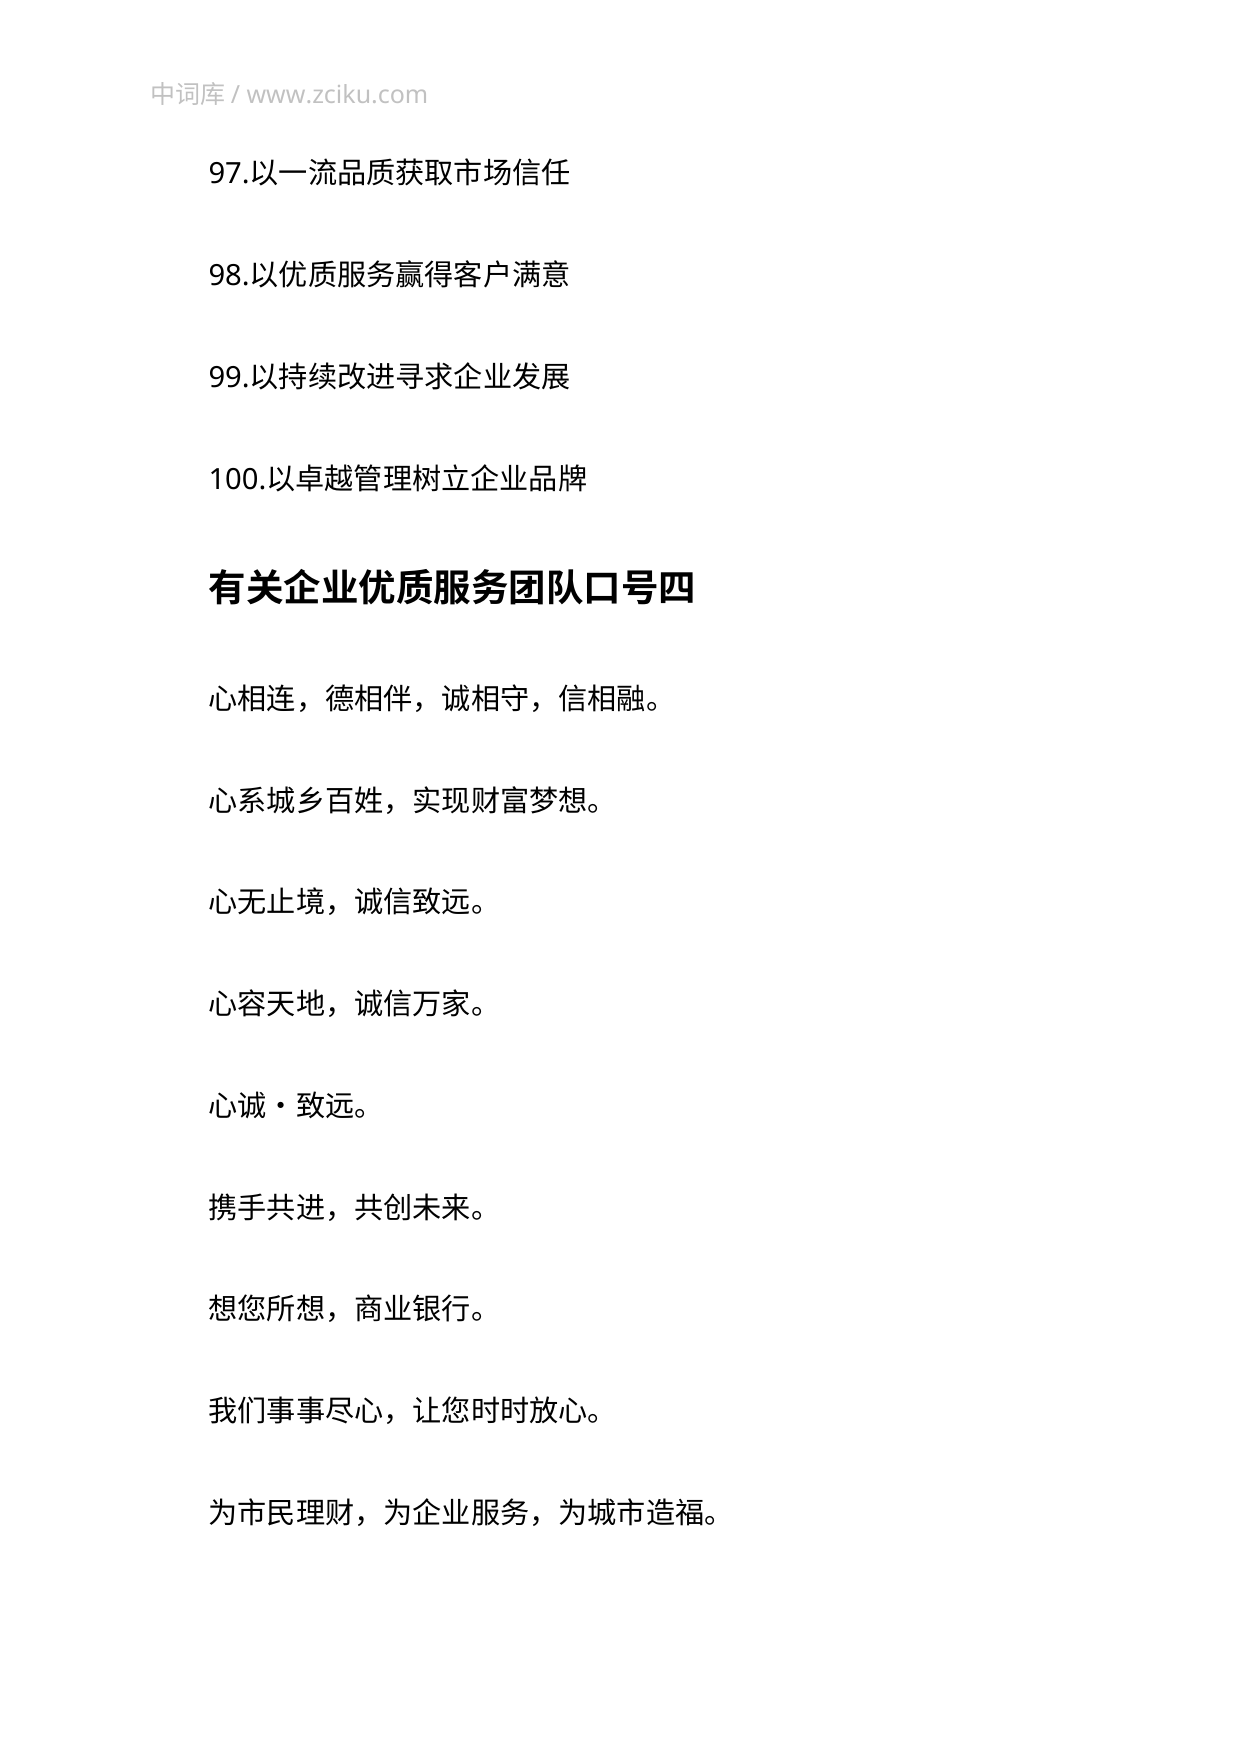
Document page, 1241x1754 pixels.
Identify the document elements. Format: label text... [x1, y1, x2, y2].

text 我们事事尽心，让您时时放心。 [150, 1388, 1090, 1430]
text 100.以卓越管理树立企业品牌 [150, 456, 1090, 498]
text 为市民理财，为企业服务，为城市造福。 [150, 1489, 1090, 1532]
text 携手共进，共创未来。 [150, 1184, 1090, 1226]
text 心相连，德相伴，诚相守，信相融。 [150, 675, 1090, 718]
text 心容天地，诚信万家。 [150, 981, 1090, 1023]
text 想您所想，商业银行。 [150, 1286, 1090, 1328]
text 心无止境，诚信致远。 [150, 879, 1090, 921]
text 有关企业优质服务团队口号四 [150, 558, 1090, 612]
text 98.以优质服务赢得客户满意 [150, 252, 1090, 294]
text 心诚•致远。 [150, 1082, 1090, 1125]
text 心系城乡百姓，实现财富梦想。 [150, 777, 1090, 819]
text 99.以持续改进寻求企业发展 [150, 354, 1090, 396]
text 97.以一流品质获取市场信任 [150, 150, 1090, 192]
